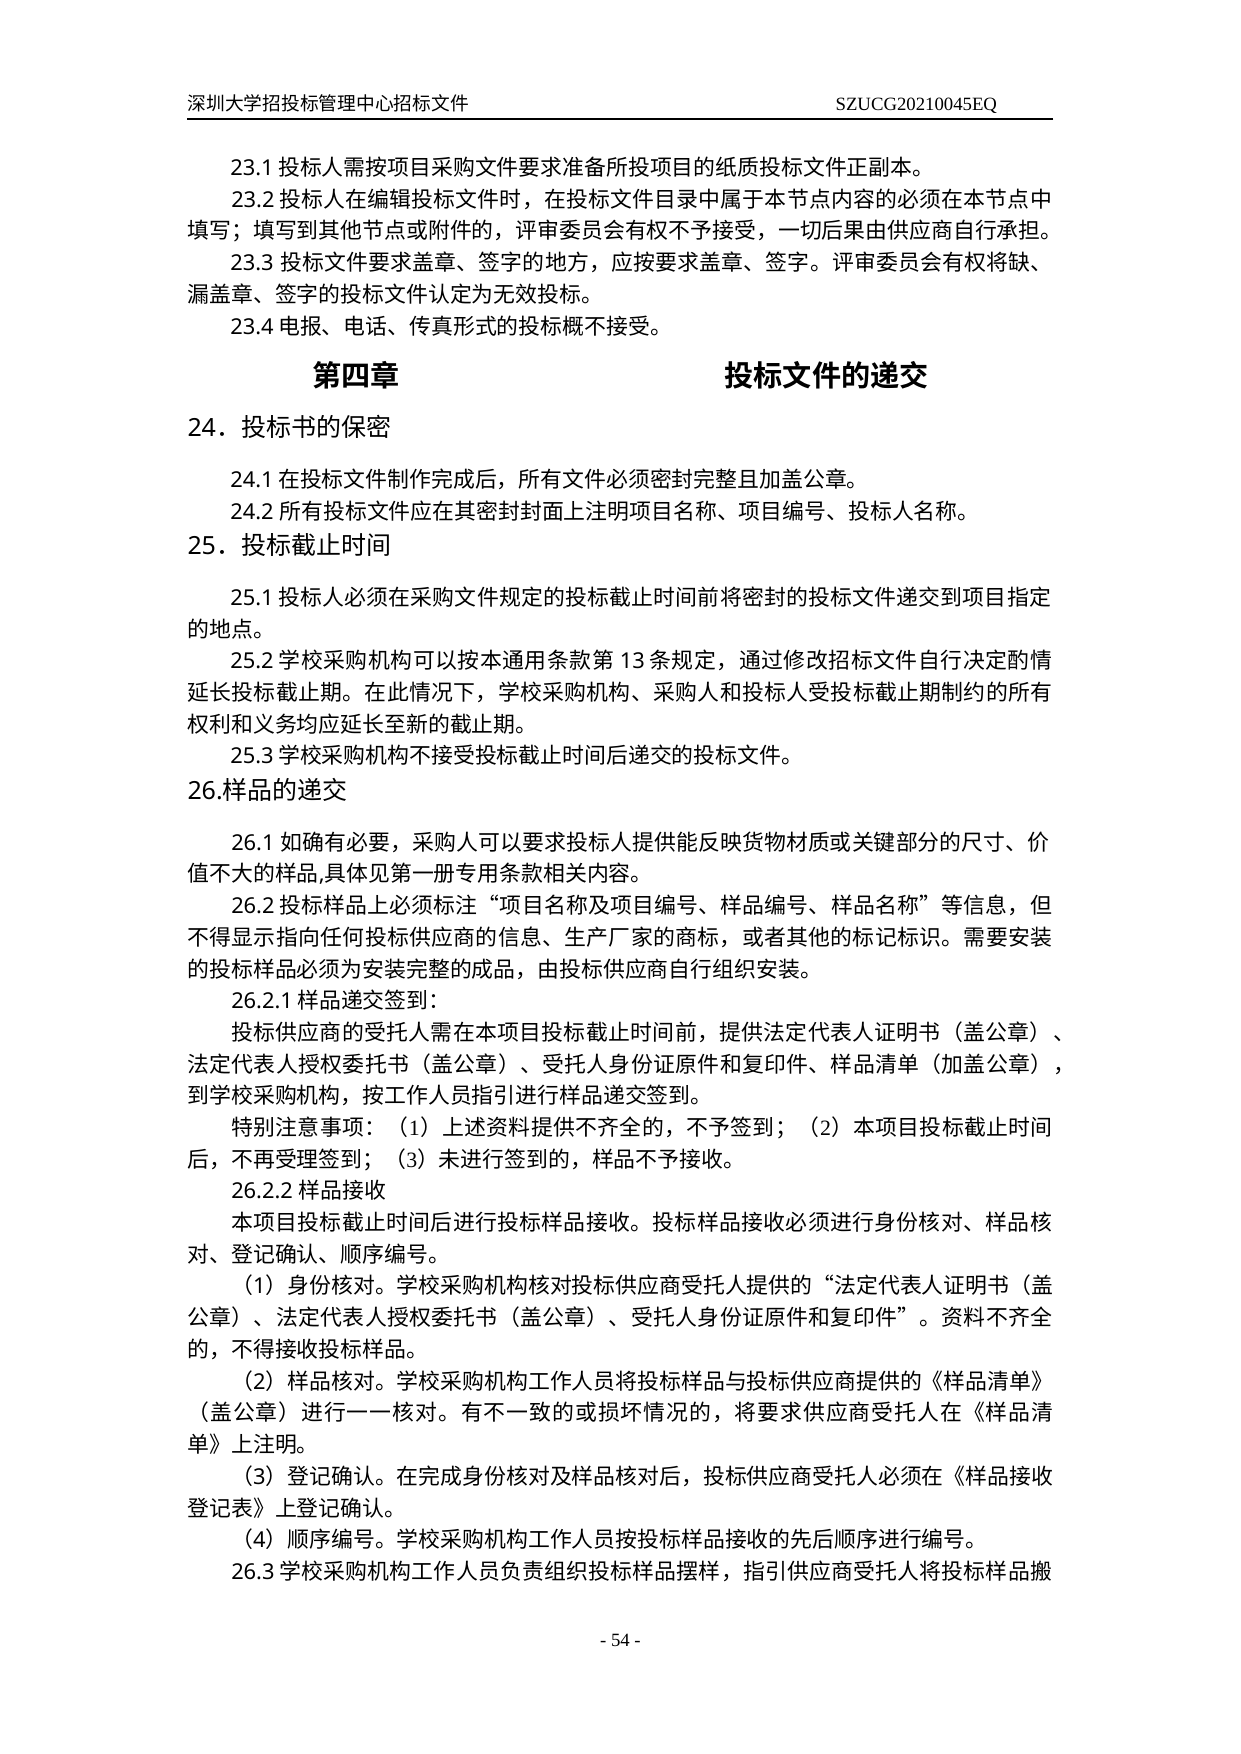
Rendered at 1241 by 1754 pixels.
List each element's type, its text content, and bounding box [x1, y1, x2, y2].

text 26.2投标样品上必须标注“项目名称及项目编号、样品编号、样品名称”等信息，但不得显示指向任何投标供应商的信息、生产厂家的商标，或者其他的标记标识。需要安装的投标样品必须为安装完整的成品，由投标供应商自行组织安装。 [187, 888, 1053, 983]
text 25．投标截止时间 [187, 526, 1053, 562]
text 23.2投标人在编辑投标文件时，在投标文件目录中属于本节点内容的必须在本节点中填写；填写到其他节点或附件的，评审委员会有权不予接受，一切后果由供应商自行承担。 [187, 182, 1053, 245]
text 26.样品的递交 [187, 770, 1053, 807]
text 23.1投标人需按项目采购文件要求准备所投项目的纸质投标文件正副本。 [187, 150, 1053, 182]
text （3）登记确认。在完成身份核对及样品核对后，投标供应商受托人必须在《样品接收登记表》上登记确认。 [187, 1459, 1053, 1522]
text 特别注意事项：（1）上述资料提供不齐全的，不予签到；（2）本项目投标截止时间后，不再受理签到；（3）未进行签到的，样品不予接收。 [187, 1110, 1053, 1173]
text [187, 1554, 1053, 1586]
text 25.3学校采购机构不接受投标截止时间后递交的投标文件。 [187, 738, 1053, 770]
text 26.2.2 样品接收 [187, 1173, 1053, 1205]
text （2）样品核对。学校采购机构工作人员将投标样品与投标供应商提供的《样品清单》（盖公章）进行一一核对。有不一致的或损坏情况的，将要求供应商受托人在《样品清单》上注明。 [187, 1364, 1053, 1459]
text 25.2学校采购机构可以按本通用条款第13条规定，通过修改招标文件自行决定酌情延长投标截止期。在此情况下，学校采购机构、采购人和投标人受投标截止期制约的所有权利和义务均应延长至新的截止期。 [187, 643, 1053, 738]
text 23.4电报、电话、传真形式的投标概不接受。 [187, 309, 1053, 340]
text 23.3 投标文件要求盖章、签字的地方，应按要求盖章、签字。评审委员会有权将缺、漏盖章、签字的投标文件认定为无效投标。 [187, 245, 1053, 309]
text 26.1 如确有必要，采购人可以要求投标人提供能反映货物材质或关键部分的尺寸、价值不大的样品,具体见第一册专用条款相关内容。 [187, 825, 1053, 888]
text 24.1在投标文件制作完成后，所有文件必须密封完整且加盖公章。 [187, 462, 1053, 494]
text 24.2 所有投标文件应在其密封封面上注明项目名称、项目编号、投标人名称。 [187, 494, 1053, 526]
text （4）顺序编号。学校采购机构工作人员按投标样品接收的先后顺序进行编号。 [187, 1522, 1053, 1554]
text 本项目投标截止时间后进行投标样品接收。投标样品接收必须进行身份核对、样品核对、登记确认、顺序编号。 [187, 1205, 1053, 1268]
text 25.1投标人必须在采购文件规定的投标截止时间前将密封的投标文件递交到项目指定的地点。 [187, 580, 1053, 643]
text （1）身份核对。学校采购机构核对投标供应商受托人提供的“法定代表人证明书（盖公章）、法定代表人授权委托书（盖公章）、受托人身份证原件和复印件”。资料不齐全的，不得接收投标样品。 [187, 1268, 1053, 1364]
text 26.2.1样品递交签到： [187, 983, 1053, 1015]
list 投标文件的递交 [187, 353, 1053, 395]
text 24．投标书的保密 [187, 408, 1053, 444]
text 投标供应商的受托人需在本项目投标截止时间前，提供法定代表人证明书（盖公章）、法定代表人授权委托书（盖公章）、受托人身份证原件和复印件、样品清单（加盖公章），到学校采购机构，按工作人员指引进行样品递交签到。 [187, 1015, 1053, 1110]
